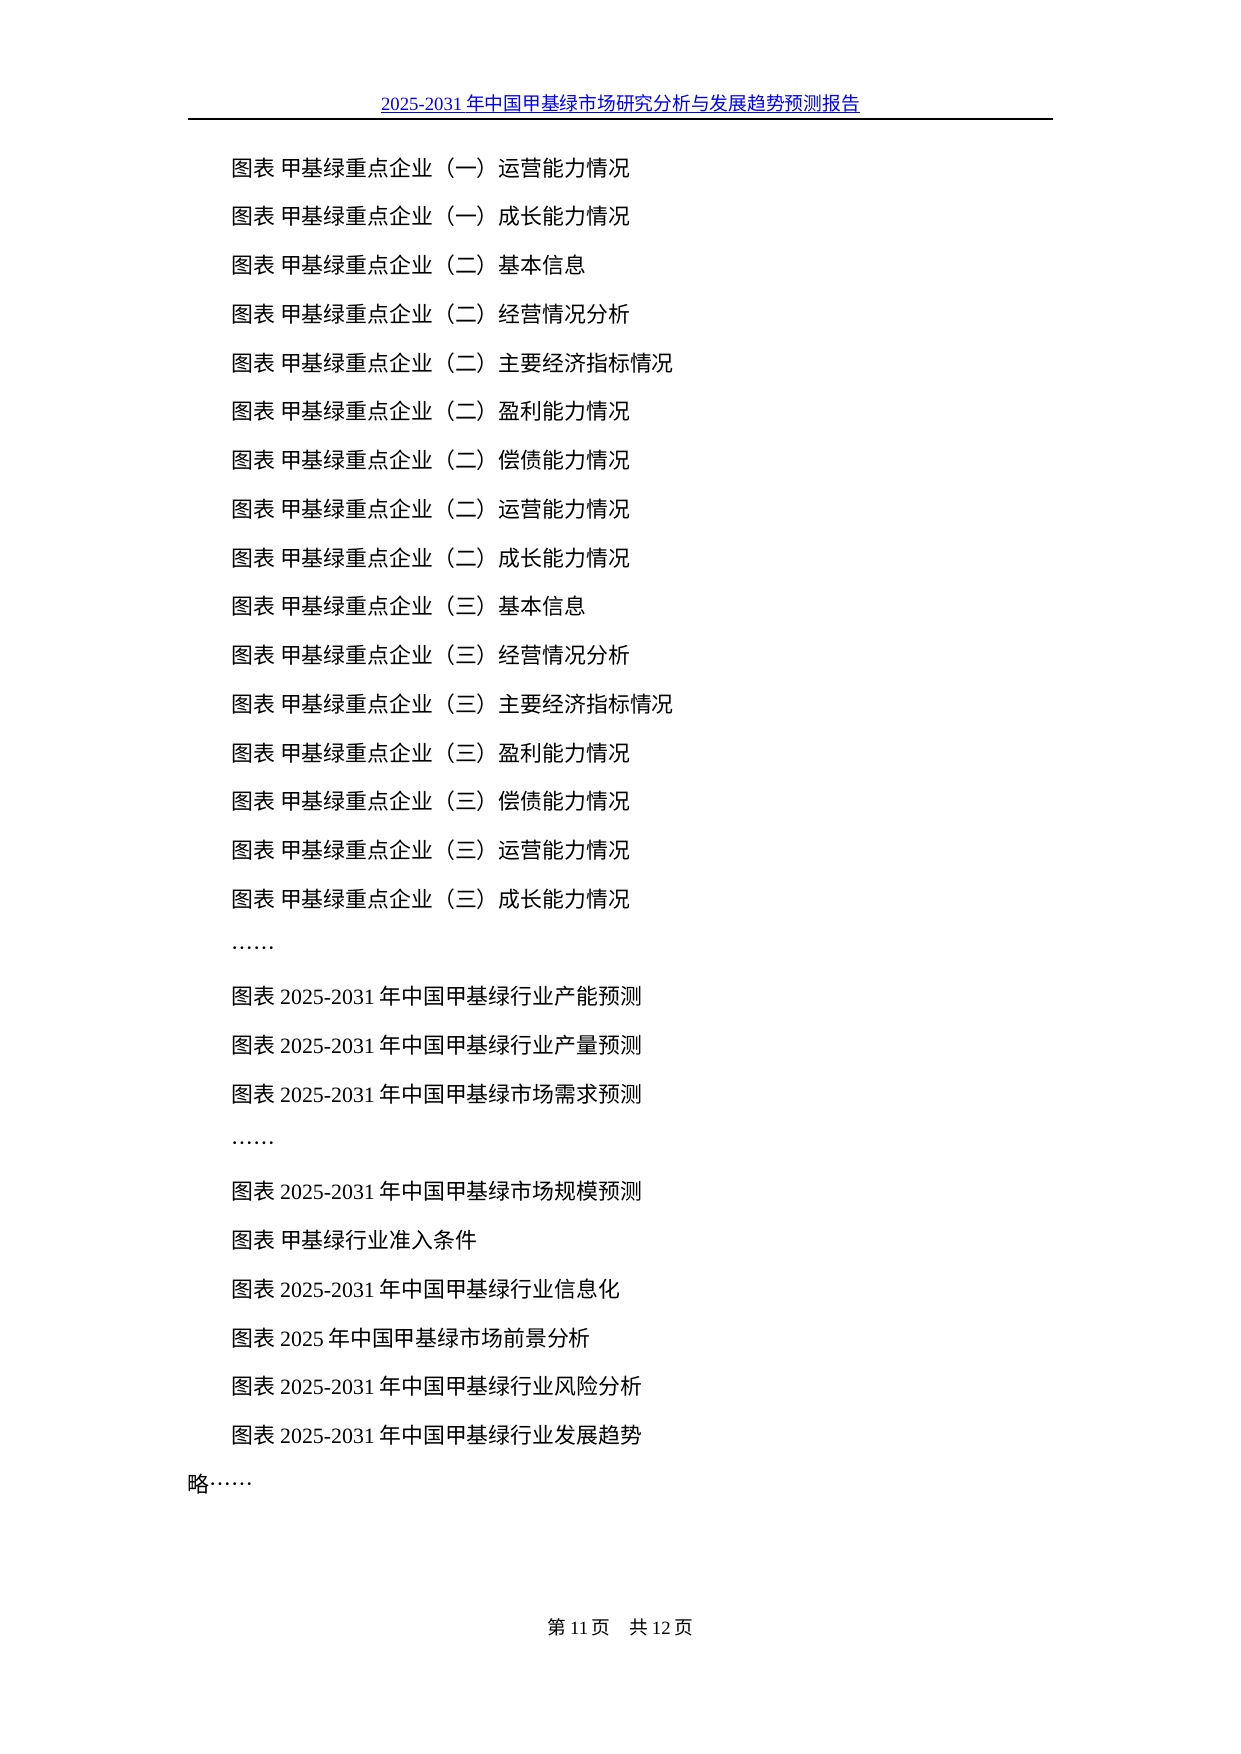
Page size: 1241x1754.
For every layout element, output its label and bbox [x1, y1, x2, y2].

text [187, 150, 1053, 1499]
